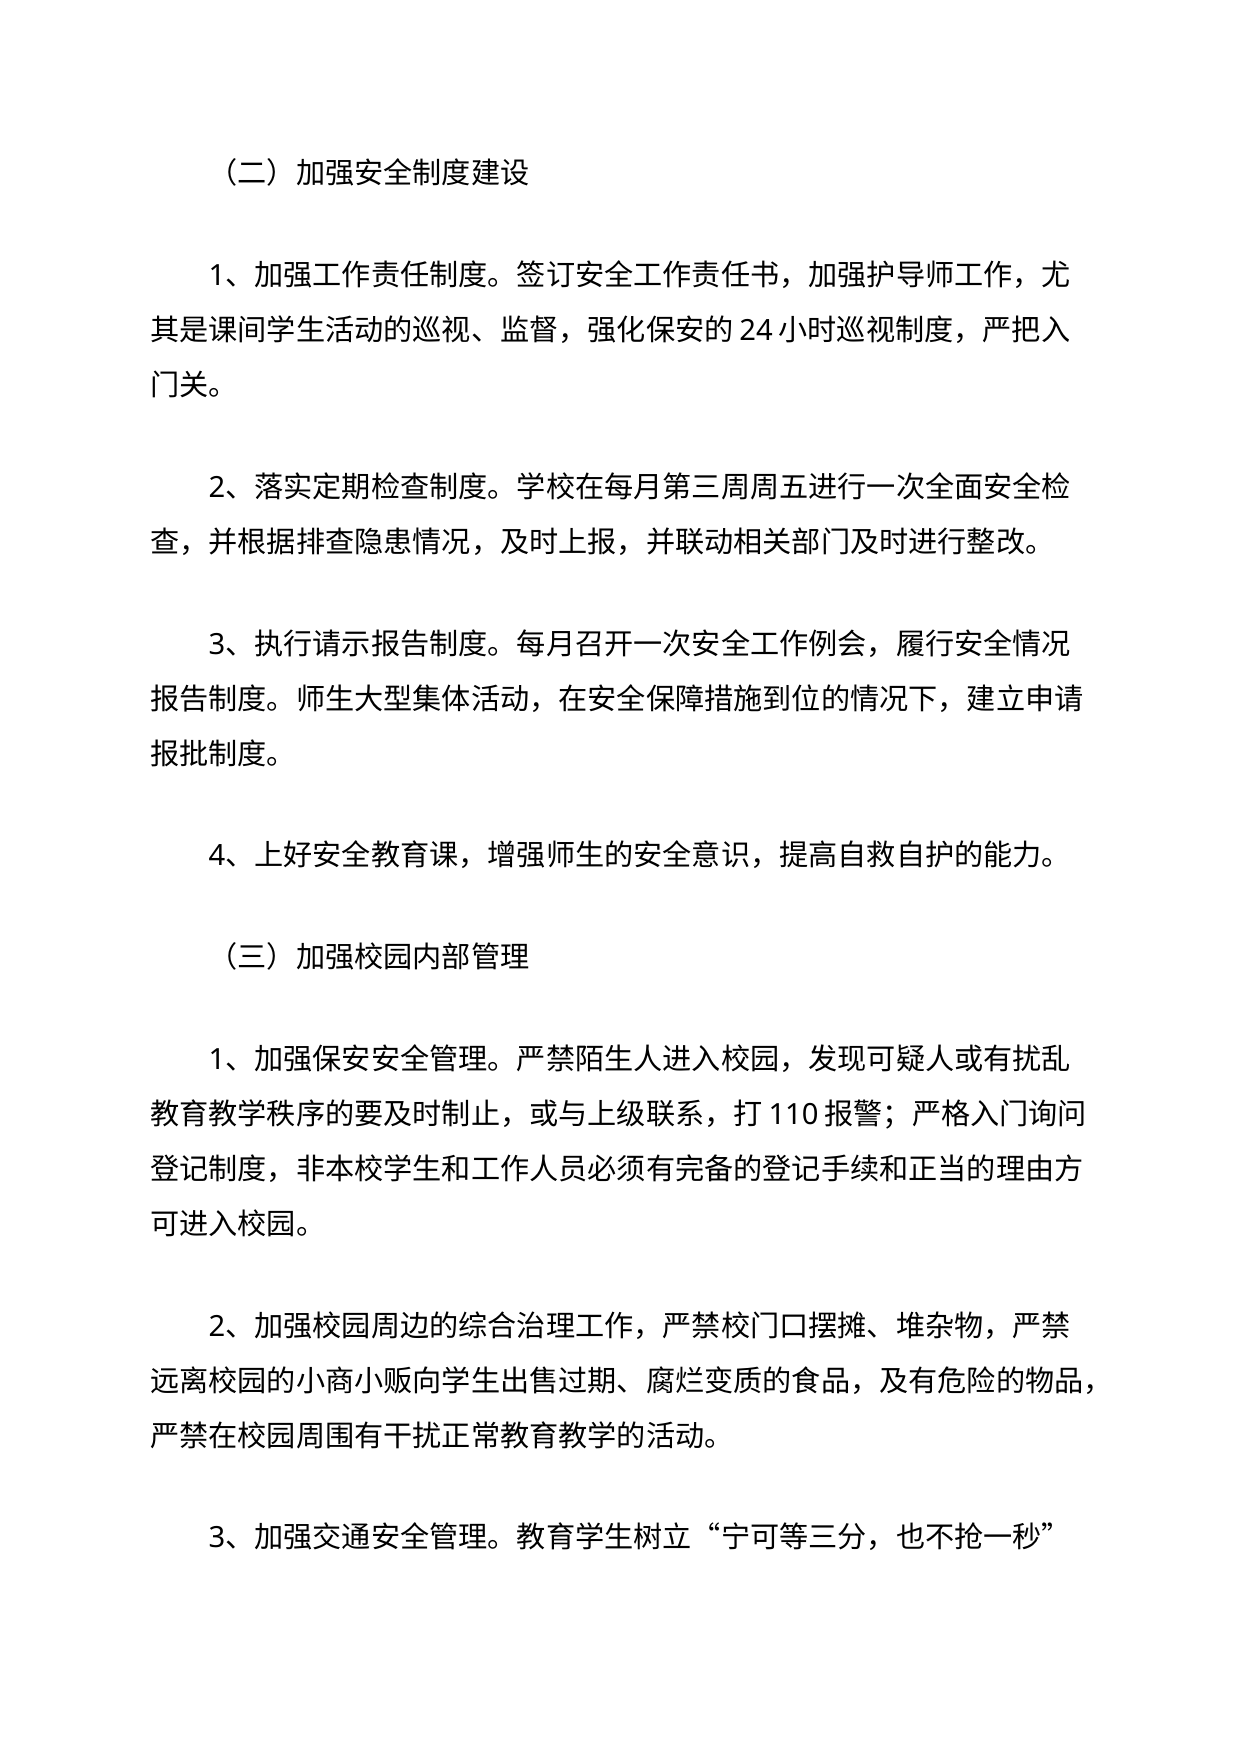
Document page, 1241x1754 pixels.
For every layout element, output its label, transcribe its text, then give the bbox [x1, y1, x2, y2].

text 1、加强工作责任制度。签订安全工作责任书，加强护导师工作，尤其是课间学生活动的巡视、监督，强化保安的24小时巡视制度，严把入门关。 [150, 252, 1090, 404]
text 2、加强校园周边的综合治理工作，严禁校门口摆摊、堆杂物，严禁远离校园的小商小贩向学生出售过期、腐烂变质的食品，及有危险的物品，严禁在校园周围有干扰正常教育教学的活动。 [150, 1302, 1090, 1454]
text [150, 1514, 1090, 1556]
text （三）加强校园内部管理 [150, 934, 1090, 976]
text 2、落实定期检查制度。学校在每月第三周周五进行一次全面安全检查，并根据排查隐患情况，及时上报，并联动相关部门及时进行整改。 [150, 463, 1090, 561]
text （二）加强安全制度建设 [150, 150, 1090, 192]
text 1、加强保安安全管理。严禁陌生人进入校园，发现可疑人或有扰乱教育教学秩序的要及时制止，或与上级联系，打110报警；严格入门询问登记制度，非本校学生和工作人员必须有完备的登记手续和正当的理由方可进入校园。 [150, 1036, 1090, 1243]
text 3、执行请示报告制度。每月召开一次安全工作例会，履行安全情况报告制度。师生大型集体活动，在安全保障措施到位的情况下，建立申请报批制度。 [150, 620, 1090, 772]
text 4、上好安全教育课，增强师生的安全意识，提高自救自护的能力。 [150, 832, 1090, 874]
